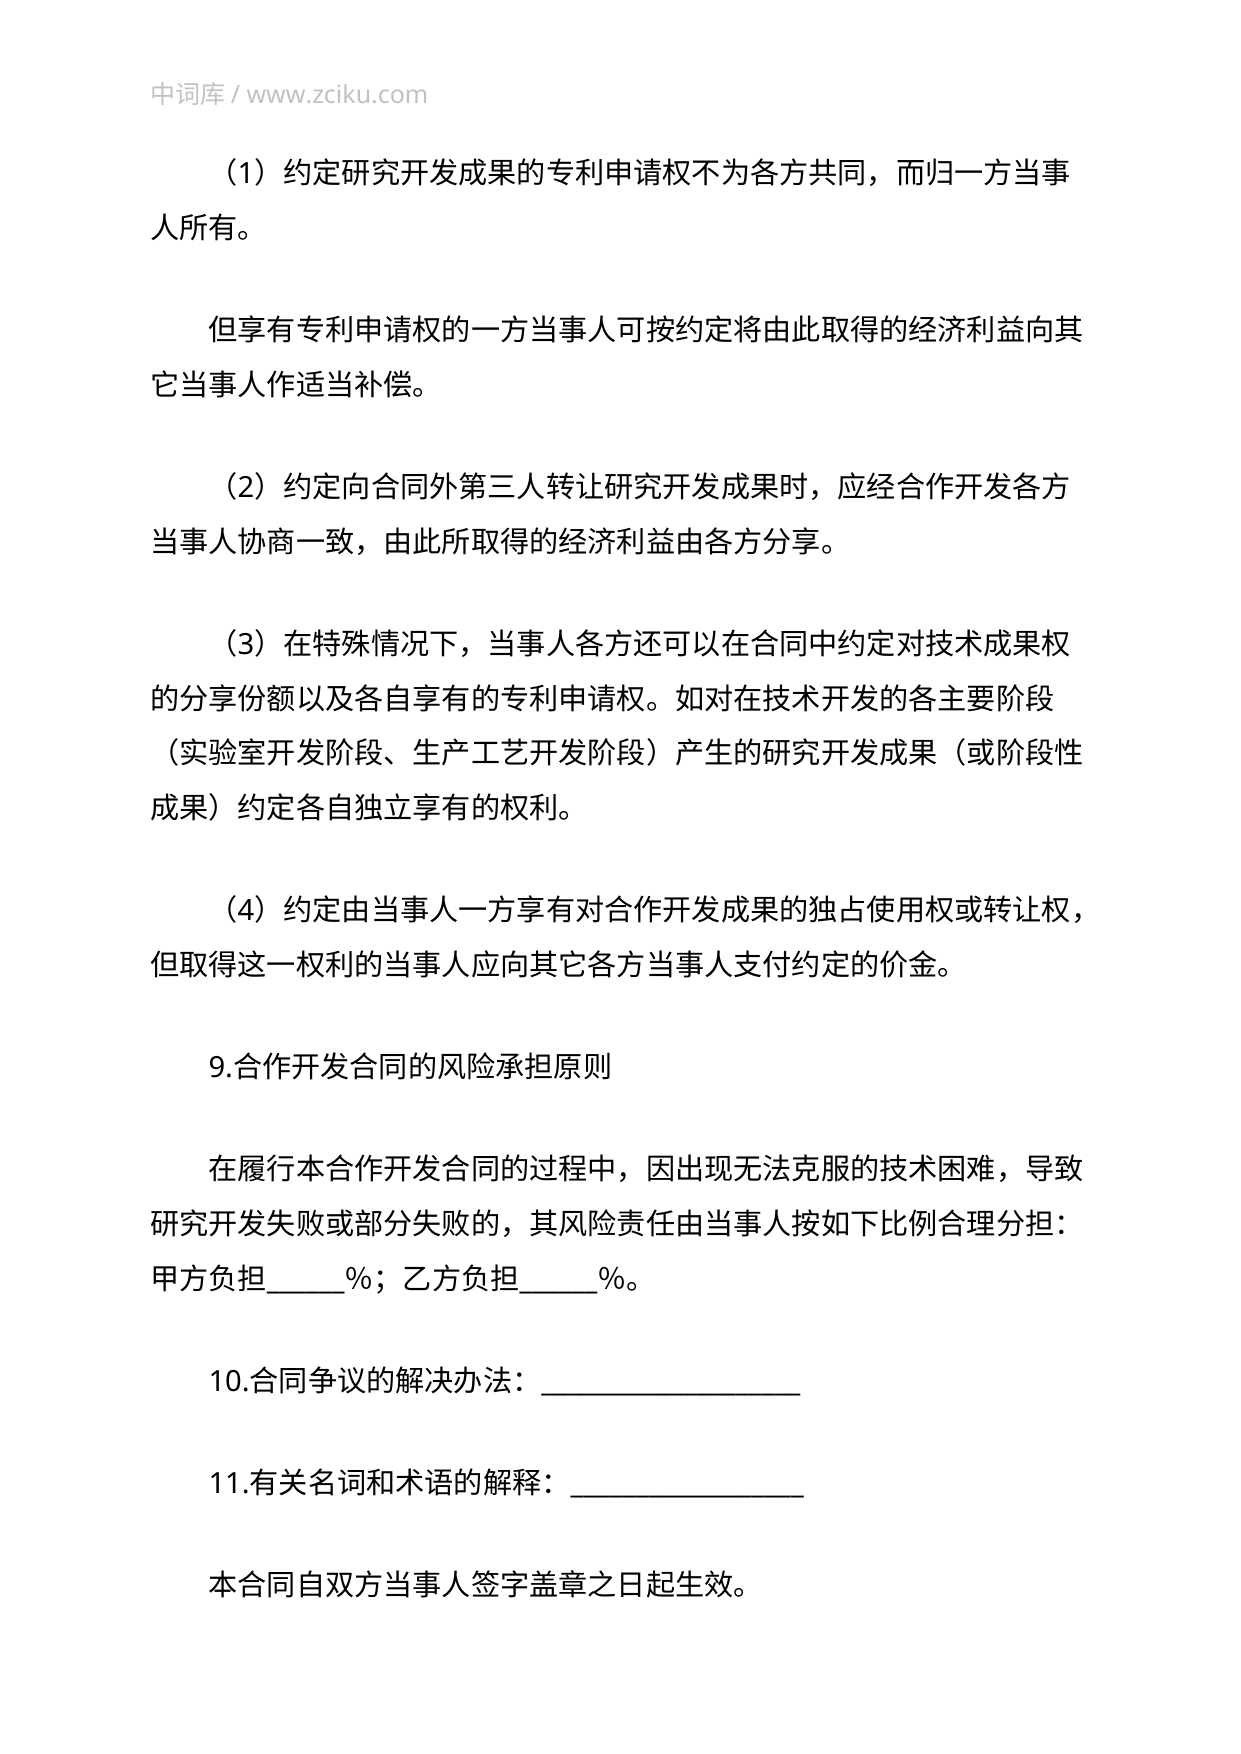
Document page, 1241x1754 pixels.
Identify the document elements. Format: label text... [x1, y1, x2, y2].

text （2）约定向合同外第三人转让研究开发成果时，应经合作开发各方当事人协商一致，由此所取得的经济利益由各方分享。 [150, 463, 1090, 561]
text 9.合作开发合同的风险承担原则 [150, 1043, 1090, 1086]
text 本合同自双方当事人签字盖章之日起生效。 [150, 1561, 1090, 1603]
text 在履行本合作开发合同的过程中，因出现无法克服的技术困难，导致研究开发失败或部分失败的，其风险责任由当事人按如下比例合理分担：甲方负担______％；乙方负担______％。 [150, 1146, 1090, 1298]
text 11.有关名词和术语的解释：__________________ [150, 1459, 1090, 1502]
text 10.合同争议的解决办法：____________________ [150, 1357, 1090, 1400]
text 但享有专利申请权的一方当事人可按约定将由此取得的经济利益向其它当事人作适当补偿。 [150, 307, 1090, 404]
text （1）约定研究开发成果的专利申请权不为各方共同，而归一方当事人所有。 [150, 150, 1090, 247]
text （3）在特殊情况下，当事人各方还可以在合同中约定对技术成果权的分享份额以及各自享有的专利申请权。如对在技术开发的各主要阶段（实验室开发阶段、生产工艺开发阶段）产生的研究开发成果（或阶段性成果）约定各自独立享有的权利。 [150, 620, 1090, 827]
text （4）约定由当事人一方享有对合作开发成果的独占使用权或转让权，但取得这一权利的当事人应向其它各方当事人支付约定的价金。 [150, 887, 1090, 984]
